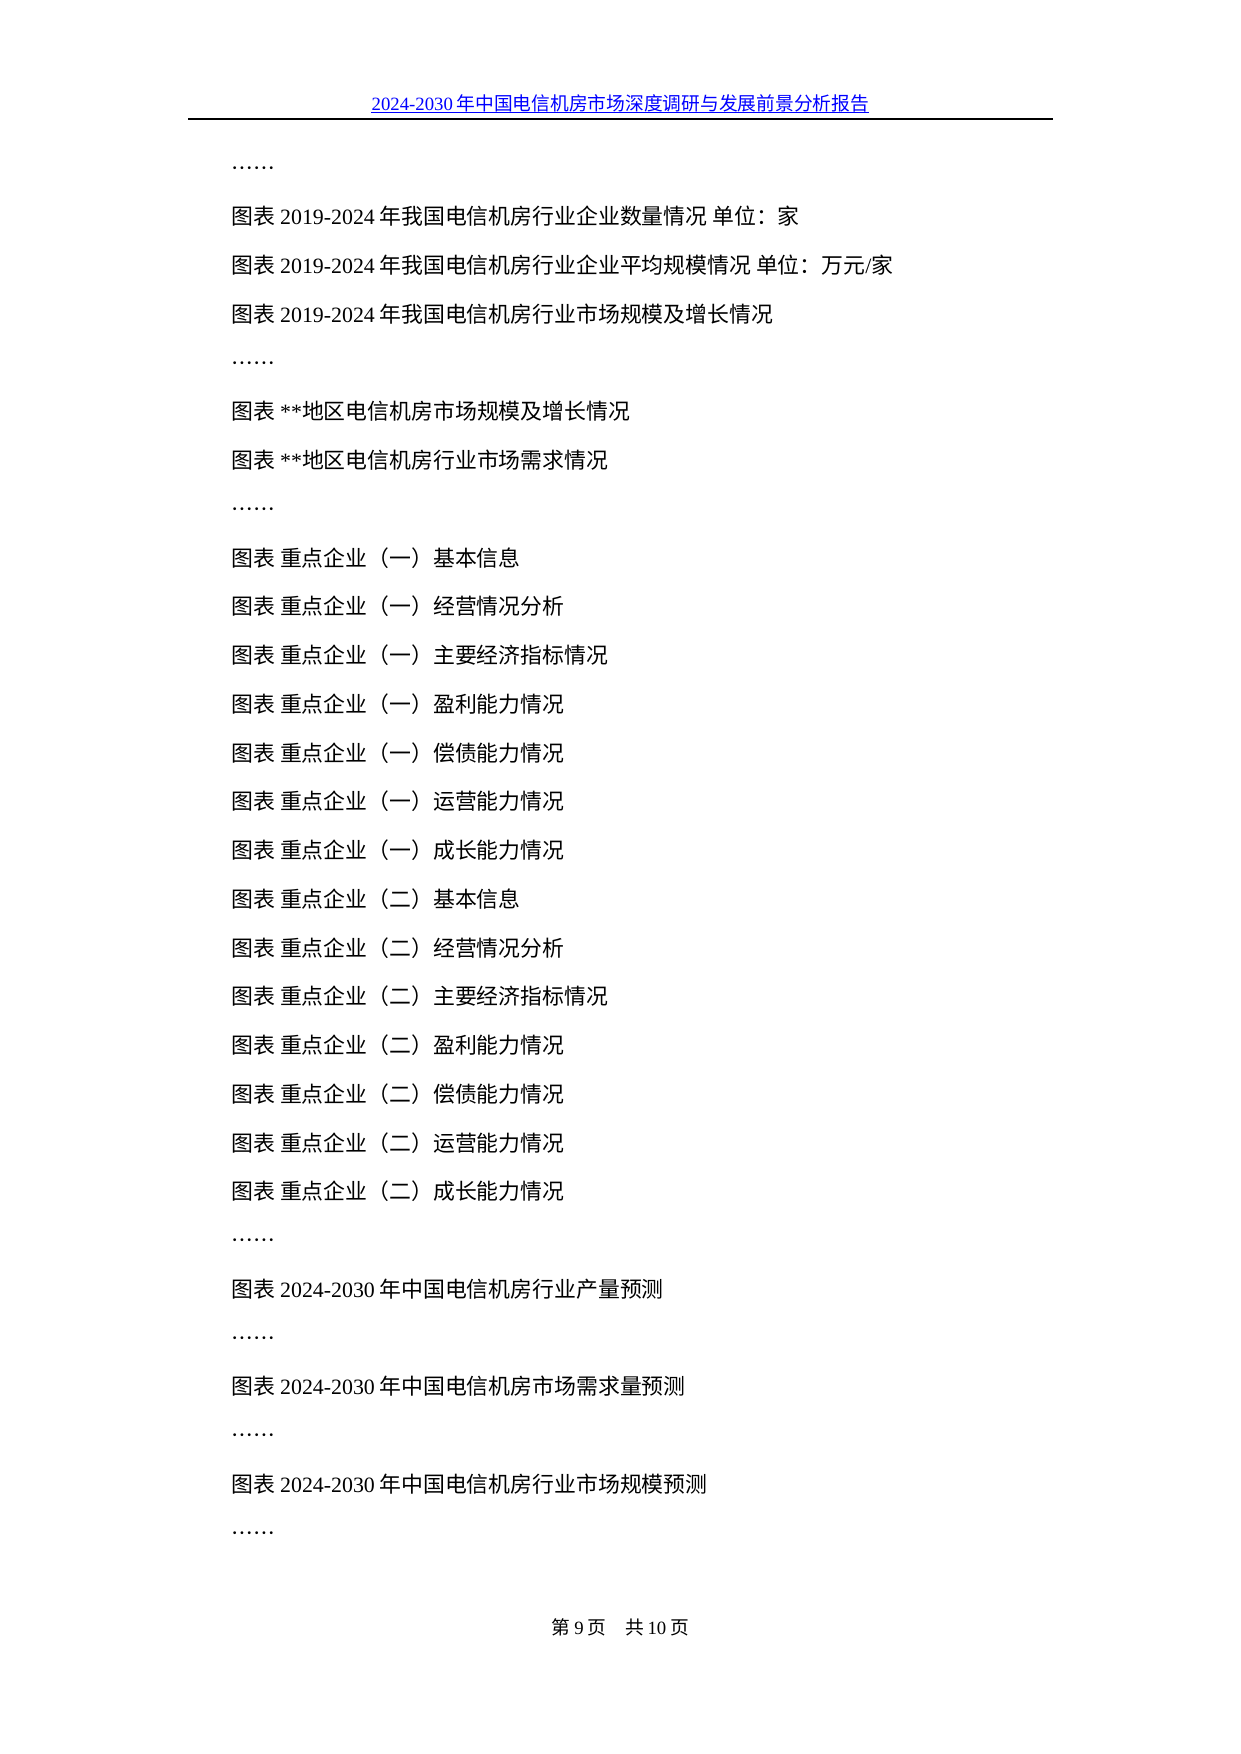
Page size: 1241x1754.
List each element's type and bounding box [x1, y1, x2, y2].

text [187, 150, 1053, 1548]
